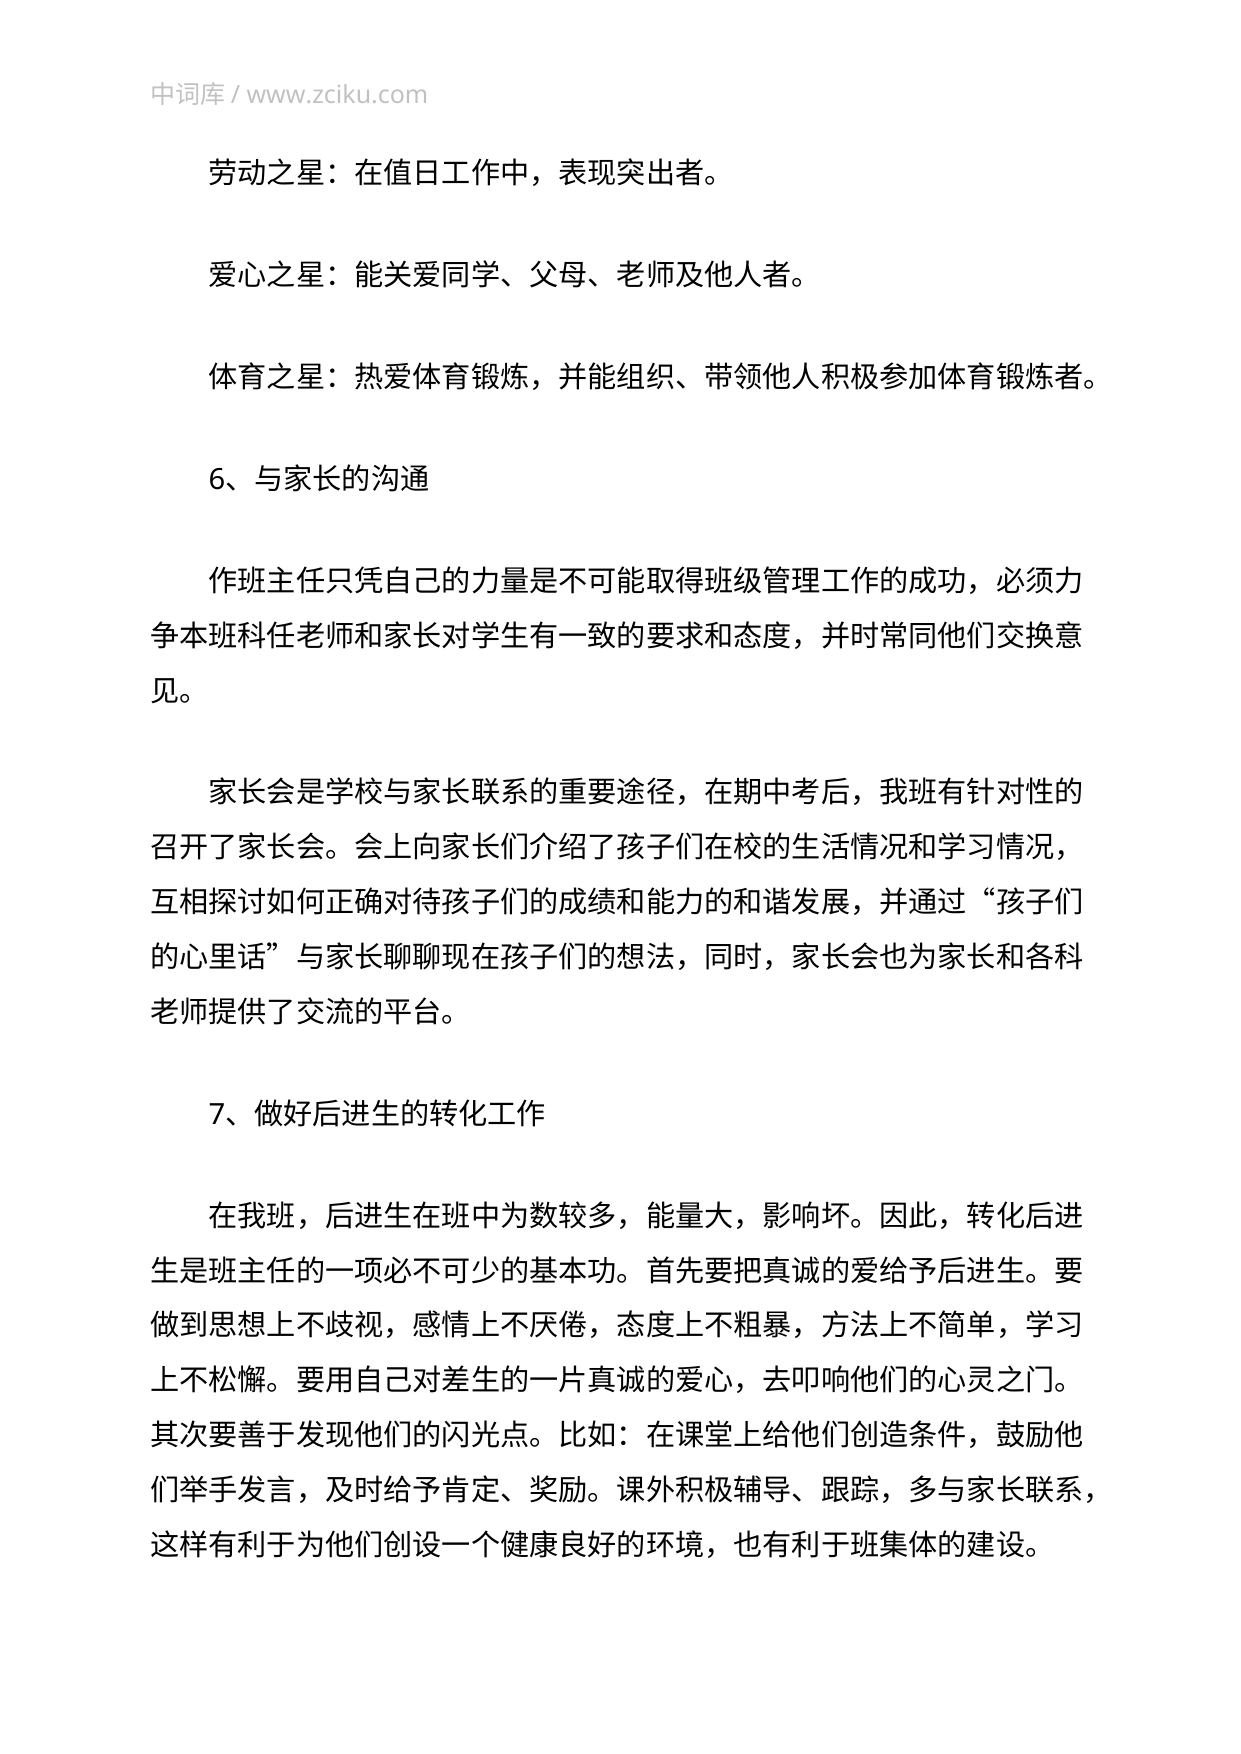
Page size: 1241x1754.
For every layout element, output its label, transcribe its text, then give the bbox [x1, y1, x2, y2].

text 在我班，后进生在班中为数较多，能量大，影响坏。因此，转化后进生是班主任的一项必不可少的基本功。首先要把真诚的爱给予后进生。要做到思想上不歧视，感情上不厌倦，态度上不粗暴，方法上不简单，学习上不松懈。要用自己对差生的一片真诚的爱心，去叩响他们的心灵之门。其次要善于发现他们的闪光点。比如：在课堂上给他们创造条件，鼓励他们举手发言，及时给予肯定、奖励。课外积极辅导、跟踪，多与家长联系，这样有利于为他们创设一个健康良好的环境，也有利于班集体的建设。 [150, 1192, 1090, 1564]
text 家长会是学校与家长联系的重要途径，在期中考后，我班有针对性的召开了家长会。会上向家长们介绍了孩子们在校的生活情况和学习情况，互相探讨如何正确对待孩子们的成绩和能力的和谐发展，并通过“孩子们的心里话”与家长聊聊现在孩子们的想法，同时，家长会也为家长和各科老师提供了交流的平台。 [150, 769, 1090, 1031]
text 劳动之星：在值日工作中，表现突出者。 [150, 150, 1090, 192]
text 爱心之星：能关爱同学、父母、老师及他人者。 [150, 252, 1090, 294]
text 7、做好后进生的转化工作 [150, 1090, 1090, 1133]
text 6、与家长的沟通 [150, 455, 1090, 498]
text 作班主任只凭自己的力量是不可能取得班级管理工作的成功，必须力争本班科任老师和家长对学生有一致的要求和态度，并时常同他们交换意见。 [150, 557, 1090, 709]
text 体育之星：热爱体育锻炼，并能组织、带领他人积极参加体育锻炼者。 [150, 353, 1090, 396]
